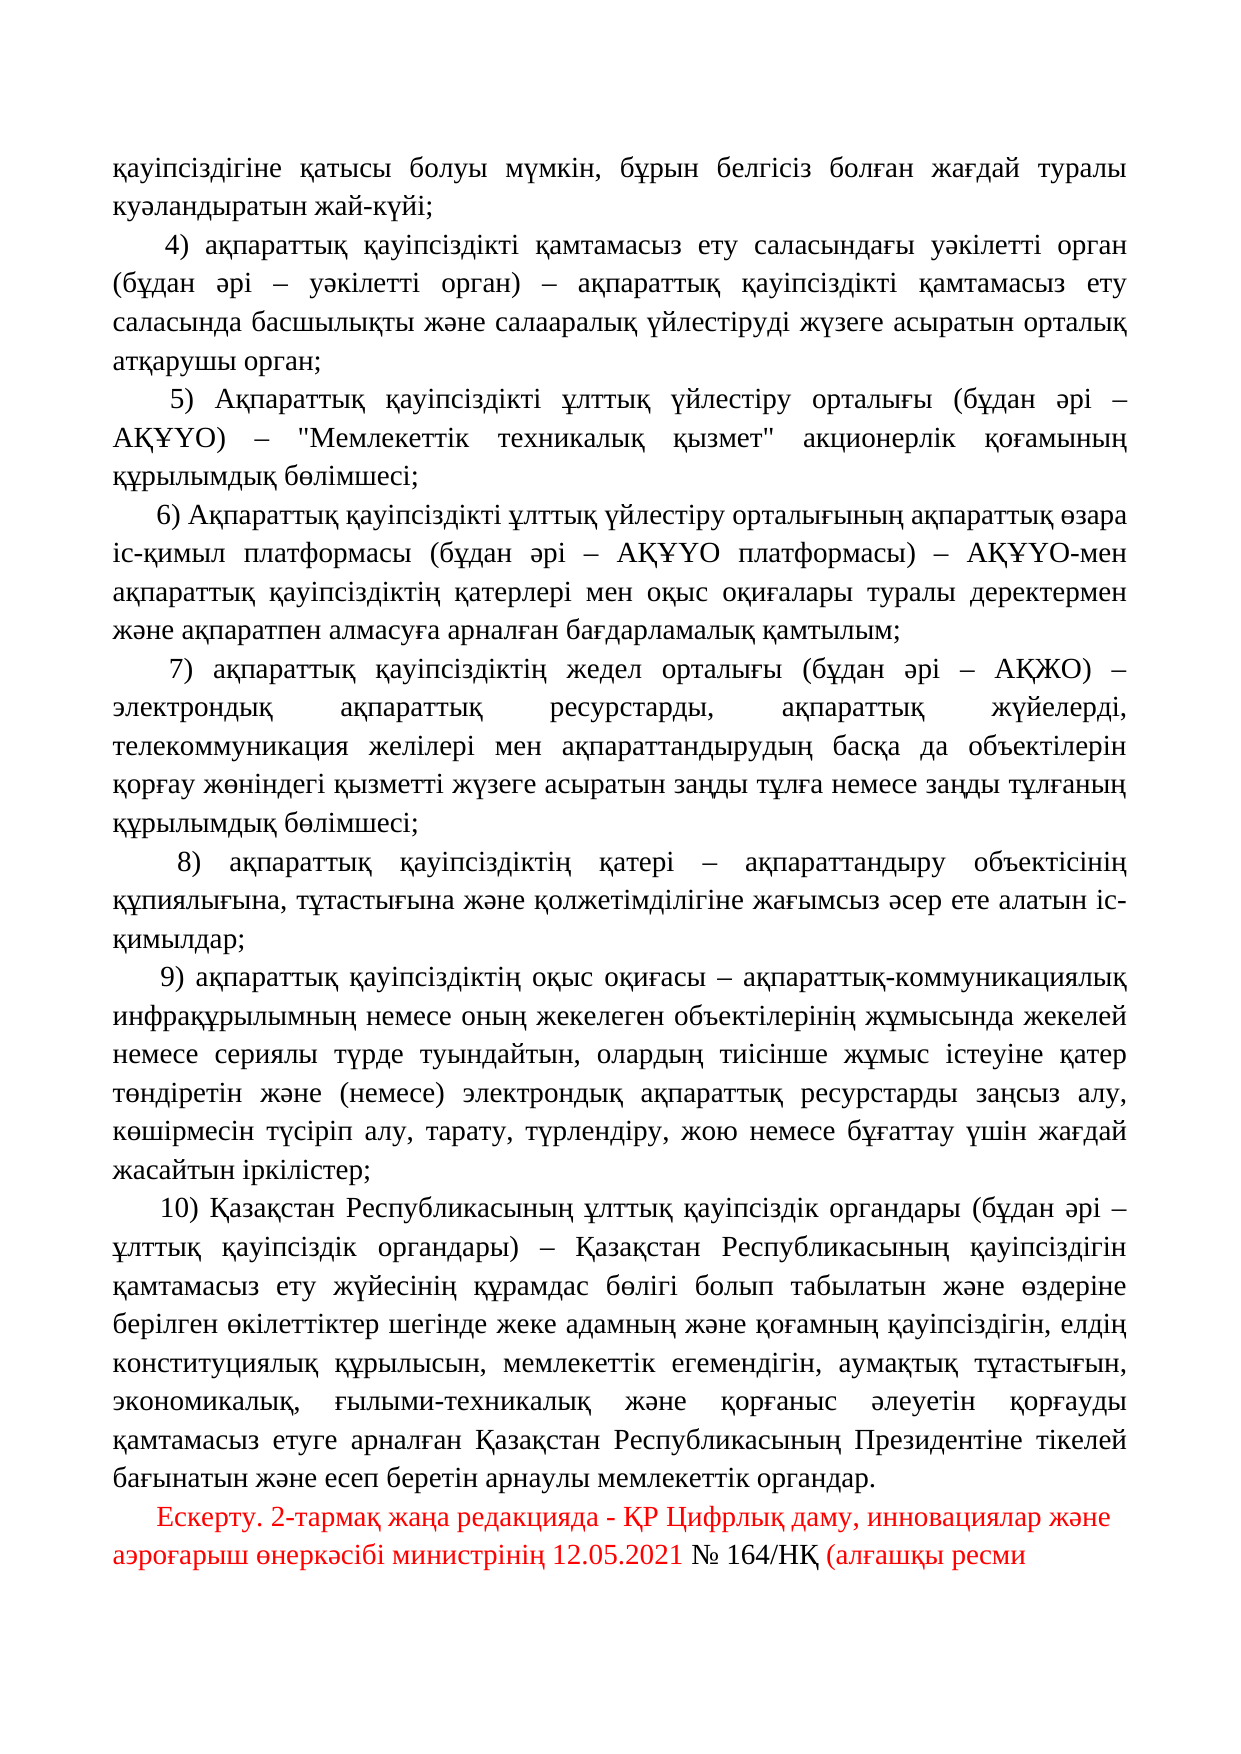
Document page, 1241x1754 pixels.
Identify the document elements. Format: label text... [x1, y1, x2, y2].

text 6) Ақпараттық қауіпсіздікті ұлттық үйлестіру орталығының ақпараттық өзара іс-қимыл платформасы (бұдан әрі – АҚҰҮО платформасы) – АҚҰҮО-мен ақпараттық қауіпсіздіктің қатерлері мен оқыс оқиғалары туралы деректермен және ақпаратпен алмасуға арналған бағдарламалық қамтылым; [112, 497, 1128, 646]
text 7) ақпараттық қауіпсіздіктің жедел орталығы (бұдан әрі – АҚЖО) – электрондық ақпараттық ресурстарды, ақпараттық жүйелерді, телекоммуникация желілері мен ақпараттандырудың басқа да объектілерін қорғау жөніндегі қызметті жүзеге асыратын заңды тұлға немесе заңды тұлғаның құрылымдық бөлімшесі; [112, 651, 1128, 839]
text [112, 1499, 1128, 1571]
text 5) Ақпараттық қауіпсіздікті ұлттық үйлестіру орталығы (бұдан әрі – АҚҰҮО) – "Мемлекеттік техникалық қызмет" акционерлік қоғамының құрылымдық бөлімшесі; [112, 381, 1128, 492]
text 10) Қазақстан Республикасының ұлттық қауіпсіздік органдары (бұдан әрі – ұлттық қауіпсіздік органдары) – Қазақстан Республикасының қауiпсiздiгiн қамтамасыз ету жүйесiнiң құрамдас бөлiгi болып табылатын және өздерiне берiлген өкiлеттiктер шегiнде жеке адамның және қоғамның қауiпсiздiгiн, елдiң конституциялық құрылысын, мемлекеттiк егемендiгiн, аумақтық тұтастығын, экономикалық, ғылыми-техникалық және қорғаныс әлеуетiн қорғауды қамтамасыз етуге арналған Қазақстан Республикасының Президентiне тiкелей бағынатын және есеп беретiн арнаулы мемлекеттiк органдар. [112, 1191, 1128, 1494]
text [112, 150, 1128, 222]
text 8) ақпараттық қауіпсіздіктің қатері – ақпараттандыру объектісінің құпиялығына, тұтастығына және қолжетімділігіне жағымсыз әсер ете алатын іс-қимылдар; [112, 844, 1128, 954]
text 9) ақпараттық қауіпсіздіктің оқыс оқиғасы – ақпараттық-коммуникациялық инфрақұрылымның немесе оның жекелеген объектілерінің жұмысында жекелей немесе сериялы түрде туындайтын, олардың тиiсiнше жұмыс iстеуiне қатер төндiретiн және (немесе) электрондық ақпараттық ресурстарды заңсыз алу, көшiрмесін түсіріп алу, тарату, түрлендiру, жою немесе бұғаттау үшiн жағдай жасайтын іркілістер; [112, 959, 1128, 1186]
text 4) ақпараттық қауіпсіздікті қамтамасыз ету саласындағы уәкілетті орган (бұдан әрі – уәкілетті орган) – ақпараттық қауіпсіздікті қамтамасыз ету саласында басшылықты және салааралық үйлестіруді жүзеге асыратын орталық атқарушы орган; [112, 227, 1128, 376]
